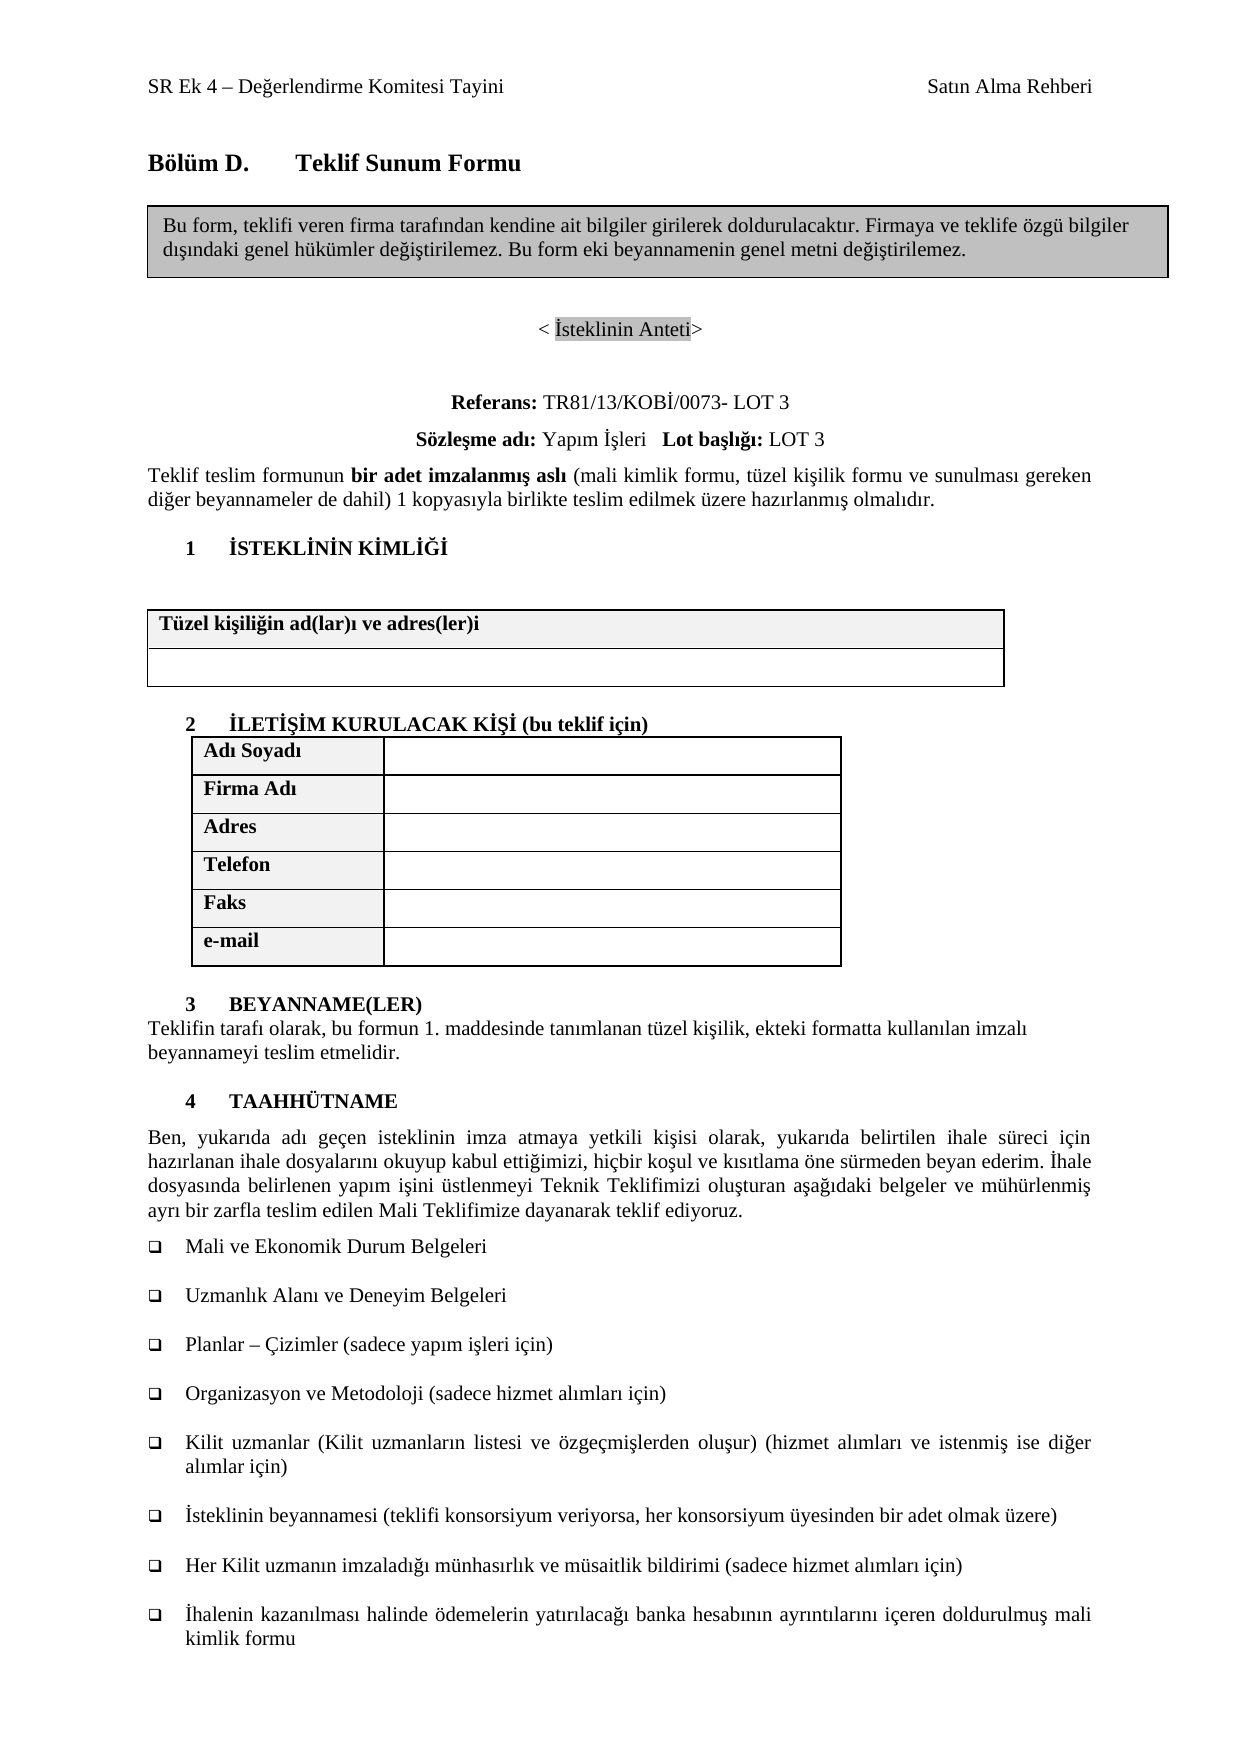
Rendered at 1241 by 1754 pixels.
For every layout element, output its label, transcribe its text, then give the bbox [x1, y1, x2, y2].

list İLETİŞİM KURULACAK KİŞİ (bu teklif için) [185, 712, 1093, 736]
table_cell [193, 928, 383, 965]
title < İsteklinin Anteti> [691, 317, 1093, 341]
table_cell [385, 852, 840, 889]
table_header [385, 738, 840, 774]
list Organizasyon ve Metodoloji (sadece hizmet alımları için) [148, 1381, 1093, 1405]
list Planlar – Çizimler (sadece yapım işleri için) [148, 1332, 1093, 1356]
list Mali ve Ekonomik Durum Belgeleri [148, 1234, 1093, 1258]
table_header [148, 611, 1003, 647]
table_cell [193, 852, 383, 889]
title < İsteklinin Anteti> [136, 317, 555, 341]
text Bölüm D. Teklif Sunum Formu [148, 148, 1093, 176]
text Ben, yukarıda adı geçen isteklinin imza atmaya yetkili kişisi olarak, yukarıda belirtilen ihale süreci için hazırlanan ihale dosyalarını okuyup kabul ettiğimizi, hiçbir koşul ve kısıtlama öne sürmeden beyan ederim. İhale dosyasında belirlenen yapım işini üstlenmeyi Teknik Teklifimizi oluşturan aşağıdaki belgeler ve mühürlenmiş ayrı bir zarfla teslim edilen Mali Teklifimize dayanarak teklif ediyoruz. [148, 1125, 1093, 1222]
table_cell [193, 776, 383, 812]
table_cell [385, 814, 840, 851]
title Sözleşme adı: Yapım İşleri Lot başlığı: LOT 3 [148, 427, 1093, 451]
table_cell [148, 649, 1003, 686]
list TAAHHÜTNAME [185, 1089, 1093, 1113]
title Referans: TR81/13/KOBİ/0073- LOT 3 [136, 390, 1093, 414]
list Uzmanlık Alanı ve Deneyim Belgeleri [148, 1283, 1093, 1307]
text Teklifin tarafı olarak, bu formun 1. maddesinde tanımlanan tüzel kişilik, ekteki formatta kullanılan imzalı beyannameyi teslim etmelidir. [148, 1016, 1093, 1064]
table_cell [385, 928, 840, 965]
list BEYANNAME(LER) [185, 992, 1093, 1016]
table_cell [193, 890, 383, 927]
list İhalenin kazanılması halinde ödemelerin yatırılacağı banka hesabının ayrıntılarını içeren doldurulmuş mali kimlik formu [148, 1602, 1093, 1650]
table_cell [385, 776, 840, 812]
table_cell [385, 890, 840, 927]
list İsteklinin beyannamesi (teklifi konsorsiyum veriyorsa, her konsorsiyum üyesinden bir adet olmak üzere) [148, 1503, 1093, 1527]
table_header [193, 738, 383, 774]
list İSTEKLİNİN KİMLİĞİ [185, 536, 1093, 560]
text Teklif teslim formunun bir adet imzalanmış aslı (mali kimlik formu, tüzel kişilik formu ve sunulması gereken diğer beyannameler de dahil) 1 kopyasıyla birlikte teslim edilmek üzere hazırlanmış olmalıdır. [148, 463, 1093, 511]
list Kilit uzmanlar (Kilit uzmanların listesi ve özgeçmişlerden oluşur) (hizmet alımları ve istenmiş ise diğer alımlar için) [148, 1430, 1093, 1478]
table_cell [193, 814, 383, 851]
list Her Kilit uzmanın imzaladığı münhasırlık ve müsaitlik bildirimi (sadece hizmet alımları için) [148, 1552, 1093, 1577]
